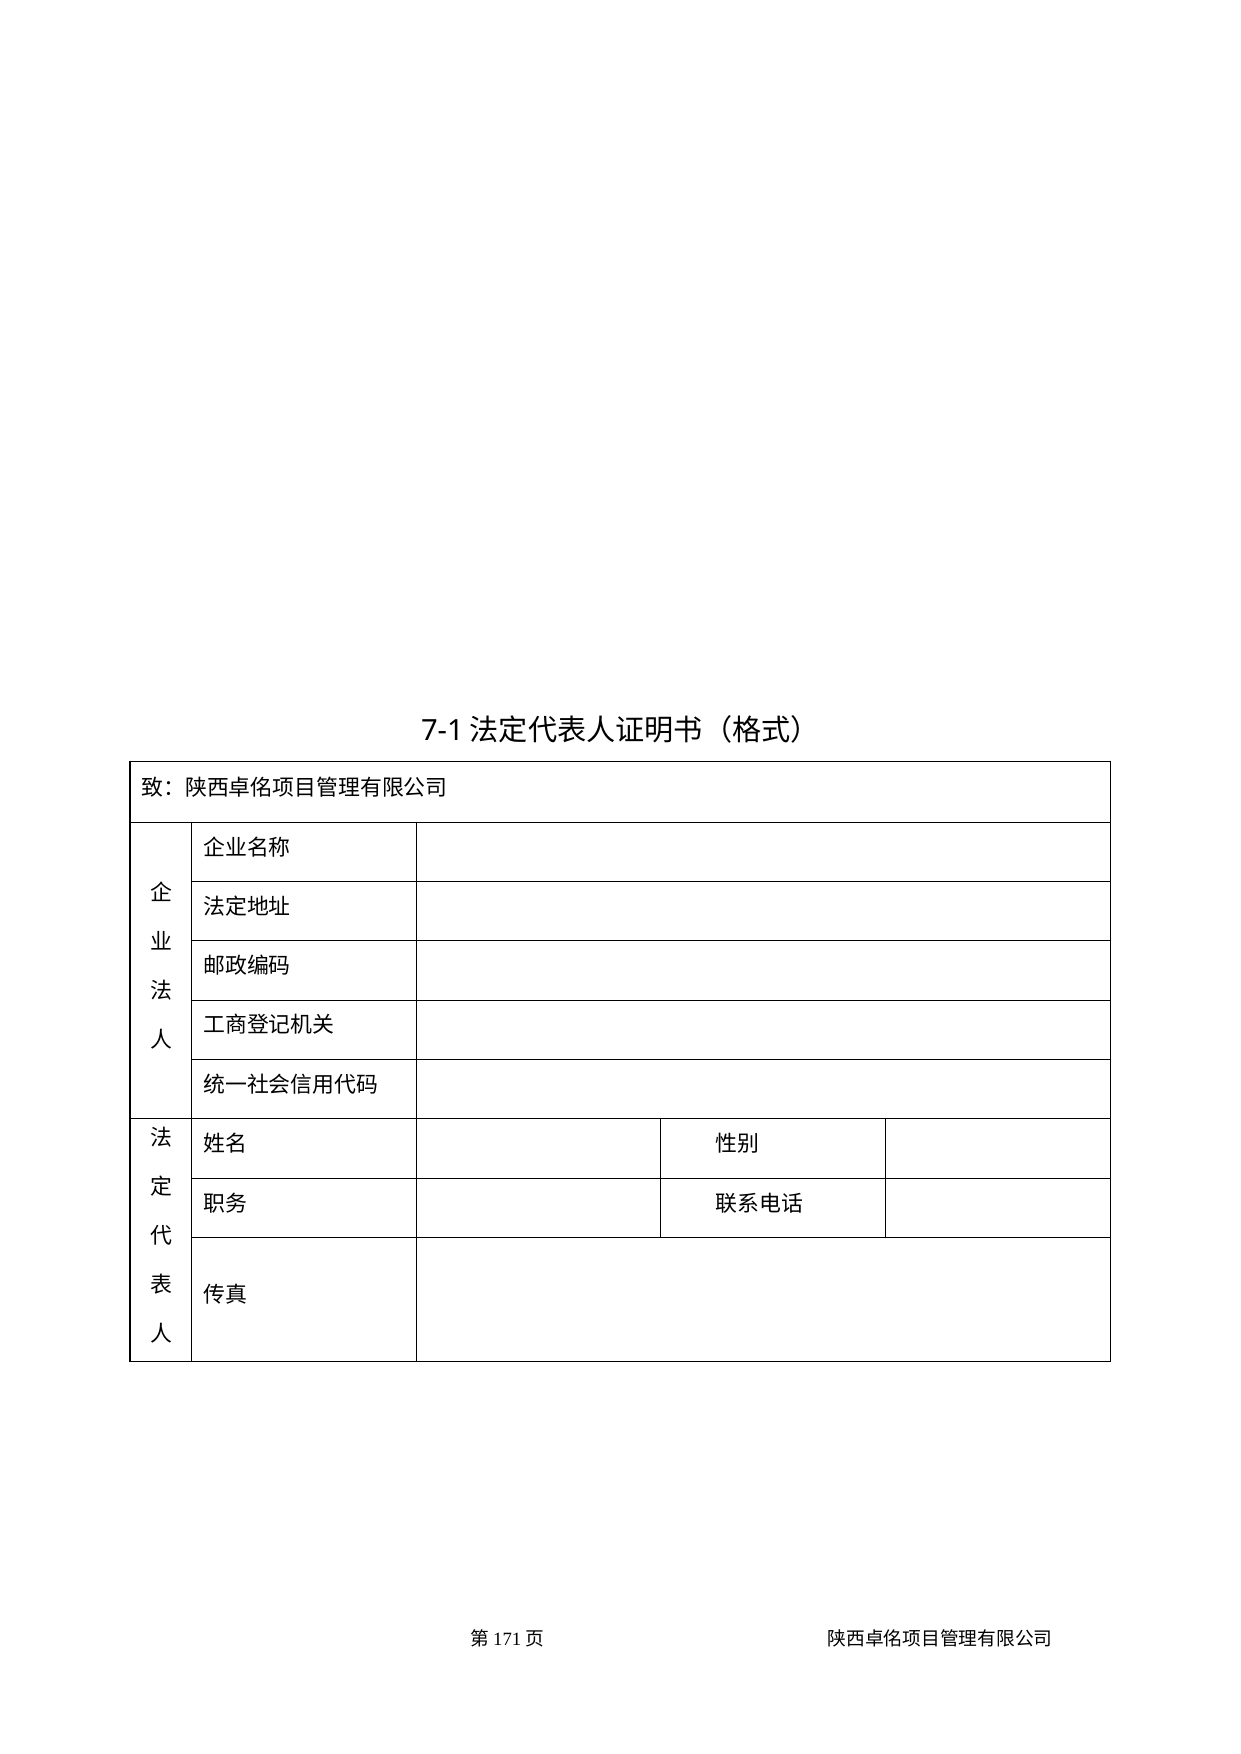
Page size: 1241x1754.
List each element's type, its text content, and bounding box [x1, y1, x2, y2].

table_cell [417, 1119, 660, 1177]
table_cell [417, 1060, 1110, 1118]
table_cell 职务 [192, 1179, 416, 1237]
table_cell [417, 1238, 1110, 1361]
table_cell 统一社会信用代码 [192, 1060, 416, 1118]
table_cell 法 定 代 表 人 [131, 1119, 191, 1361]
table_cell 企业名称 [192, 823, 416, 881]
table_cell [417, 941, 1110, 999]
table_cell 传真 [192, 1238, 416, 1361]
table_cell [417, 1001, 1110, 1059]
table_cell [417, 1179, 660, 1237]
table_cell 姓名 [192, 1119, 416, 1177]
table_cell 工商登记机关 [192, 1001, 416, 1059]
table_cell 企 业 法 人 [131, 823, 191, 1118]
table_header 致：陕西卓佲项目管理有限公司 [131, 762, 1110, 822]
table_cell 邮政编码 [192, 941, 416, 999]
table_cell [886, 1179, 1110, 1237]
table_cell 法定地址 [192, 882, 416, 940]
text 7-1法定代表人证明书（格式） [188, 694, 1052, 761]
table_cell [886, 1119, 1110, 1177]
table_cell 联系电话 [661, 1179, 885, 1237]
table_cell 性别 [661, 1119, 885, 1177]
table_cell [417, 823, 1110, 881]
table_cell [417, 882, 1110, 940]
